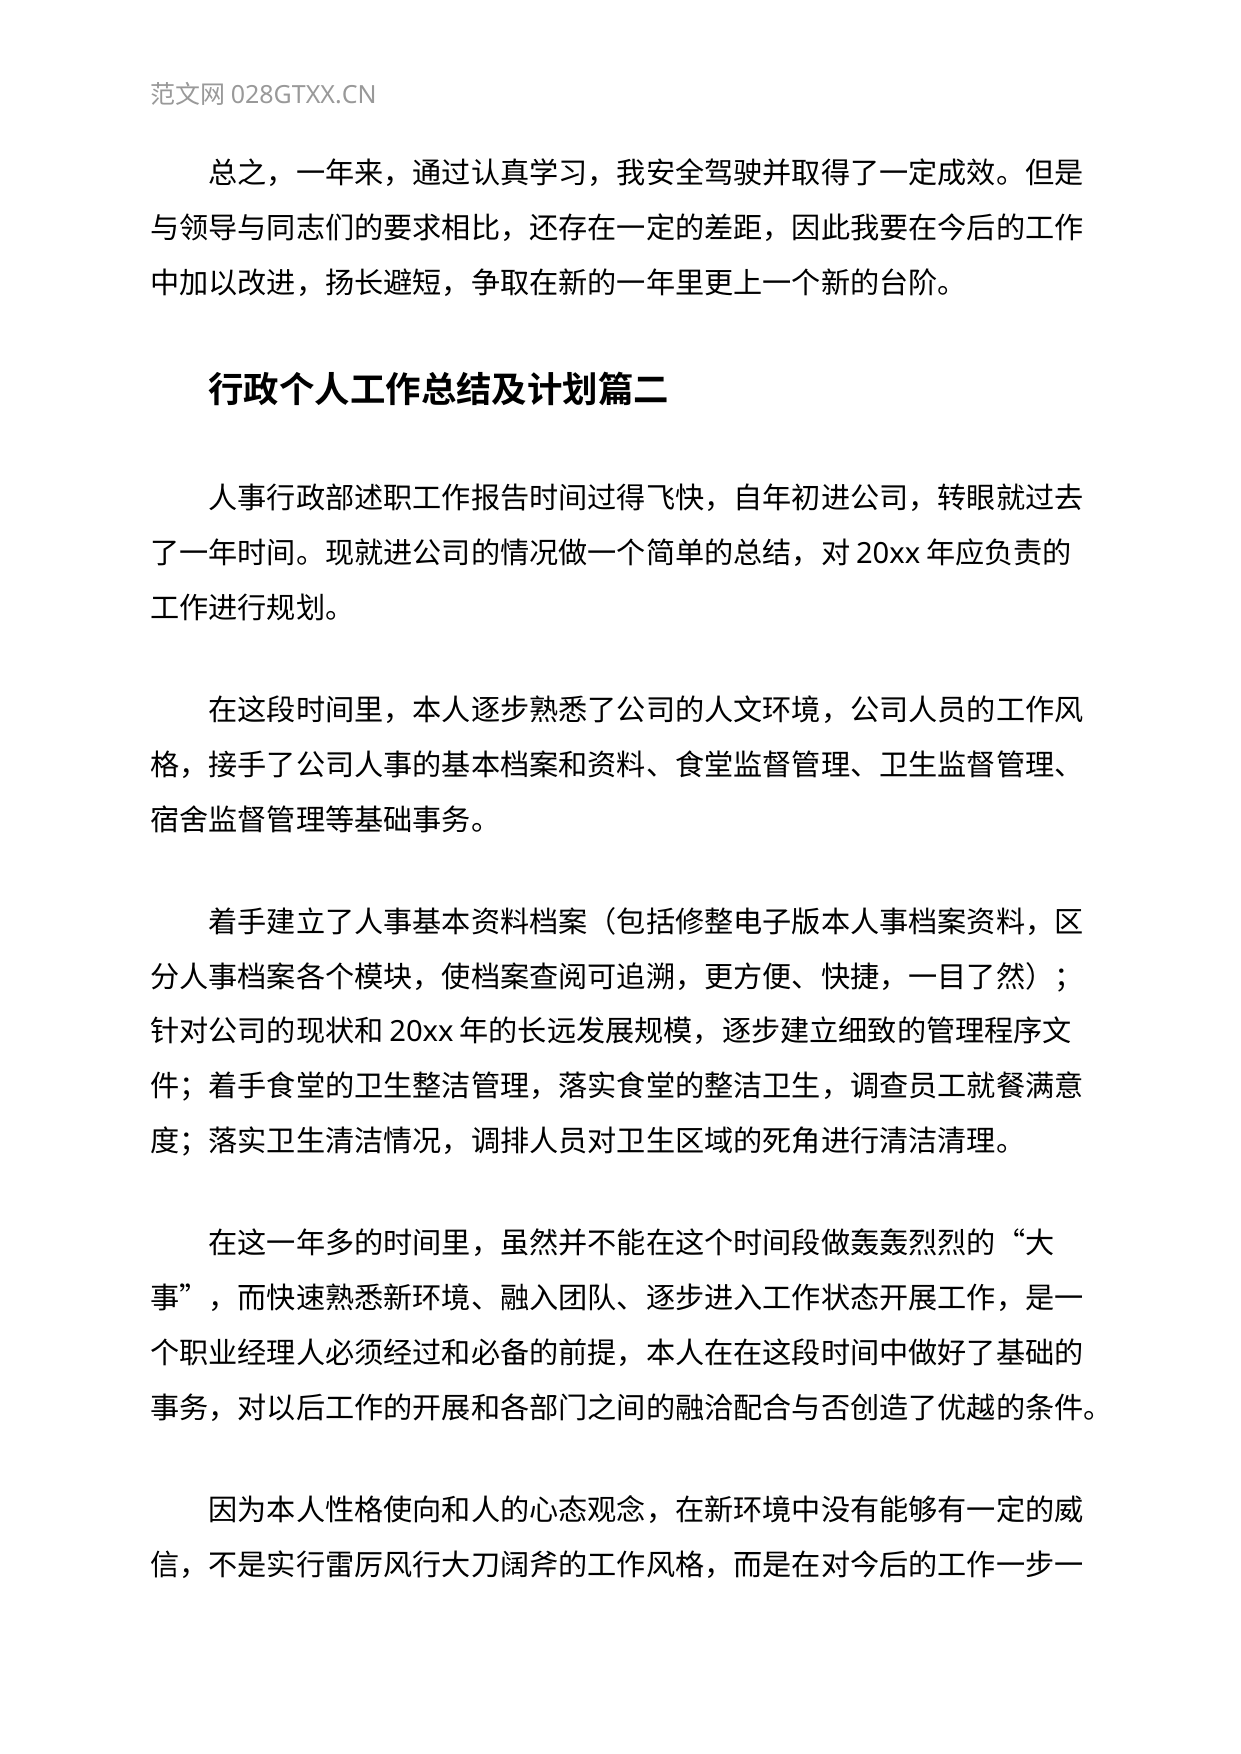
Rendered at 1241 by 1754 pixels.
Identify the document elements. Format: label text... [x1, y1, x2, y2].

text 行政个人工作总结及计划篇二 [150, 362, 1090, 413]
text 着手建立了人事基本资料档案（包括修整电子版本人事档案资料，区分人事档案各个模块，使档案查阅可追溯，更方便、快捷，一目了然）；针对公司的现状和20xx年的长远发展规模，逐步建立细致的管理程序文件；着手食堂的卫生整洁管理，落实食堂的整洁卫生，调查员工就餐满意度；落实卫生清洁情况，调排人员对卫生区域的死角进行清洁清理。 [150, 898, 1090, 1160]
text 在这段时间里，本人逐步熟悉了公司的人文环境，公司人员的工作风格，接手了公司人事的基本档案和资料、食堂监督管理、卫生监督管理、宿舍监督管理等基础事务。 [150, 687, 1090, 839]
text 在这一年多的时间里，虽然并不能在这个时间段做轰轰烈烈的“大事”，而快速熟悉新环境、融入团队、逐步进入工作状态开展工作，是一个职业经理人必须经过和必备的前提，本人在在这段时间中做好了基础的事务，对以后工作的开展和各部门之间的融洽配合与否创造了优越的条件。 [150, 1220, 1090, 1427]
text 总之，一年来，通过认真学习，我安全驾驶并取得了一定成效。但是与领导与同志们的要求相比，还存在一定的差距，因此我要在今后的工作中加以改进，扬长避短，争取在新的一年里更上一个新的台阶。 [150, 150, 1090, 302]
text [150, 1486, 1090, 1583]
text 人事行政部述职工作报告时间过得飞快，自年初进公司，转眼就过去了一年时间。现就进公司的情况做一个简单的总结，对20xx年应负责的工作进行规划。 [150, 475, 1090, 627]
